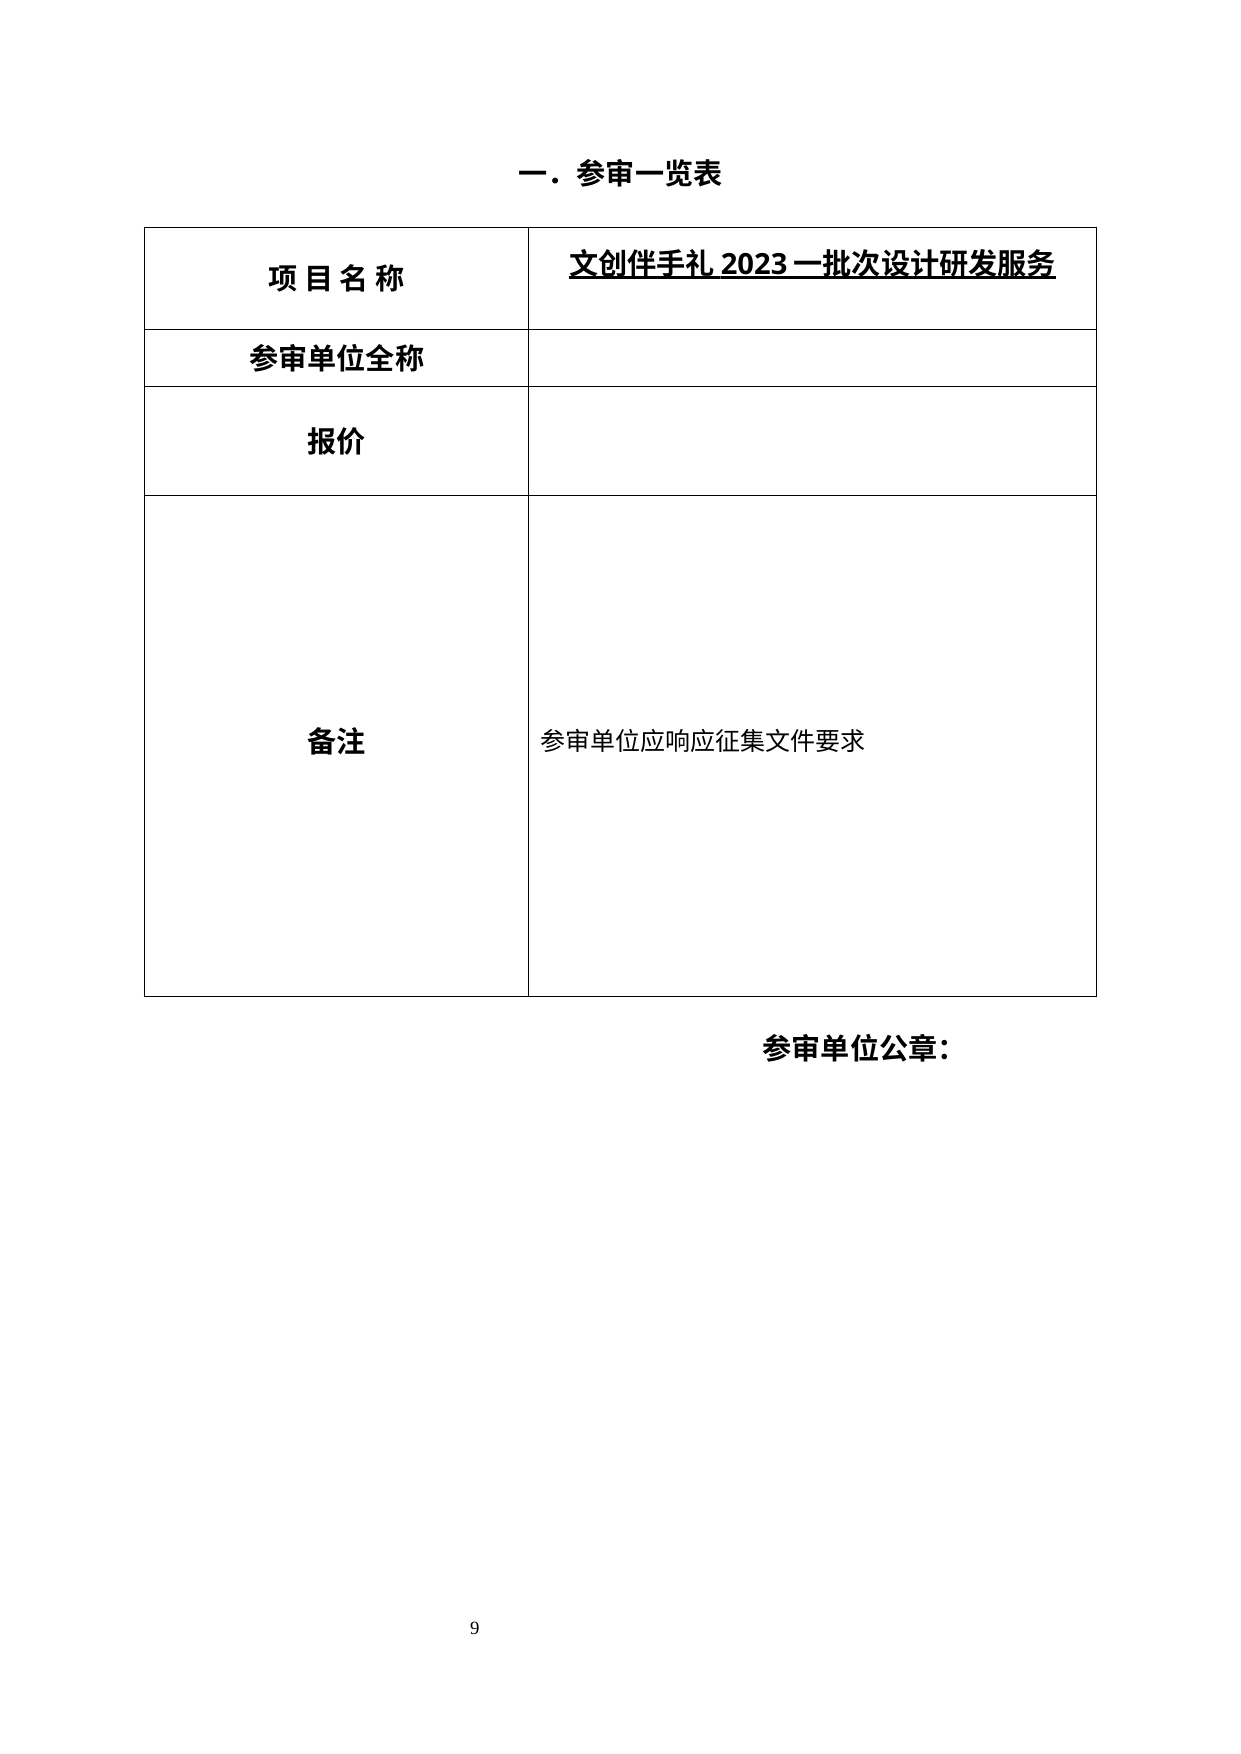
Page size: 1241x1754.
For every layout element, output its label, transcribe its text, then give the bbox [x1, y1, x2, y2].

table_cell 报价 [145, 387, 528, 495]
table_cell 备注 [145, 496, 528, 996]
text 参审单位公章： [118, 1026, 1122, 1068]
table_header 项 目 名 称 [145, 228, 528, 329]
table_cell [529, 330, 1096, 386]
table_cell 参审单位应响应征集文件要求 [529, 496, 1096, 996]
subtitle 一．参审一览表 [118, 151, 1122, 193]
table_cell [529, 387, 1096, 495]
table_header 文创伴手礼2023一批次设计研发服务 [529, 228, 1096, 329]
table_cell 参审单位全称 [145, 330, 528, 386]
